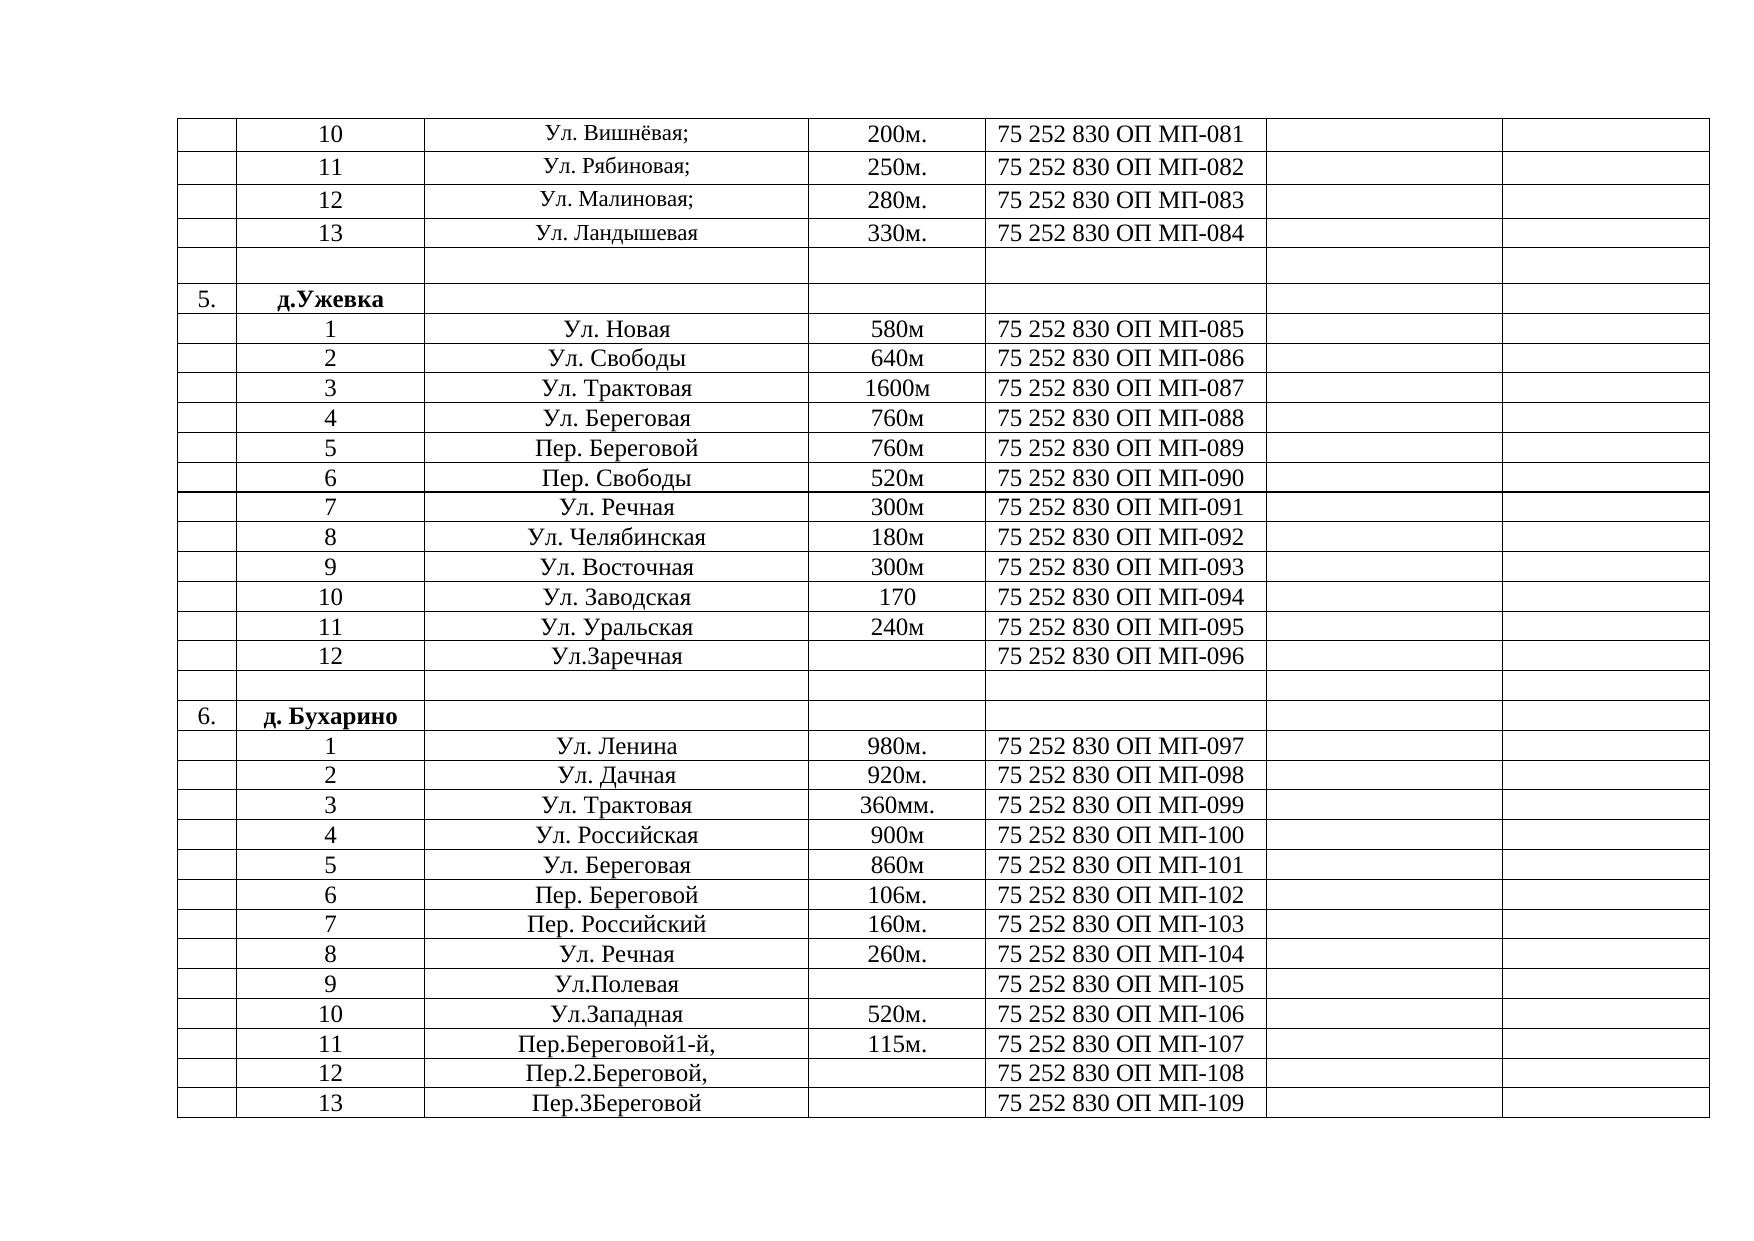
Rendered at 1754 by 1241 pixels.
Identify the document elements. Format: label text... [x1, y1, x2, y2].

table_cell Ул. Береговая [425, 403, 808, 432]
table_cell Ул. Российская [425, 820, 808, 849]
table_cell 75 252 830 ОП МП-104 [986, 939, 1266, 968]
table_cell [1503, 761, 1709, 789]
table_cell [178, 939, 236, 968]
table_cell [1267, 284, 1502, 313]
table_cell 760м [809, 433, 985, 462]
table_cell [1503, 373, 1709, 402]
table_cell [178, 671, 236, 700]
table_cell [1503, 880, 1709, 908]
table_cell [1267, 119, 1502, 151]
table_cell [1503, 1088, 1709, 1117]
table_cell 8 [237, 939, 424, 968]
table_cell Ул.Заречная [425, 641, 808, 670]
table_cell 75 252 830 ОП МП-108 [986, 1059, 1266, 1087]
table_cell [178, 403, 236, 432]
table_cell [1267, 1029, 1502, 1057]
table_cell 2 [237, 344, 424, 372]
table_cell 75 252 830 ОП МП-088 [986, 403, 1266, 432]
table_cell [1267, 344, 1502, 372]
table_cell 4 [237, 403, 424, 432]
table_cell [1503, 731, 1709, 759]
table_cell [178, 248, 236, 283]
table_cell 7 [237, 910, 424, 938]
table_cell [1267, 910, 1502, 938]
table_cell [1267, 731, 1502, 759]
table_cell 75 252 830 ОП МП-107 [986, 1029, 1266, 1057]
table_cell 75 252 830 ОП МП-100 [986, 820, 1266, 849]
table_cell [1267, 433, 1502, 462]
table_cell 170 [809, 582, 985, 611]
table_cell [1503, 284, 1709, 313]
table_cell [1267, 999, 1502, 1028]
table_cell Ул. Вишнёвая; [425, 119, 808, 151]
table_cell д.Ужевка [237, 284, 424, 313]
table_cell [1503, 1059, 1709, 1087]
table_cell [809, 641, 985, 670]
table_cell 75 252 830 ОП МП-102 [986, 880, 1266, 908]
table_cell [237, 248, 424, 283]
table_cell [986, 248, 1266, 283]
table_cell 360мм. [809, 790, 985, 819]
table_cell Ул. Речная [425, 493, 808, 521]
table_cell [1267, 219, 1502, 247]
table_cell 75 252 830 ОП МП-098 [986, 761, 1266, 789]
table_cell [425, 671, 808, 700]
table_cell [1267, 373, 1502, 402]
table_cell [1503, 641, 1709, 670]
table_cell [809, 1088, 985, 1117]
table_cell 75 252 830 ОП МП-086 [986, 344, 1266, 372]
table_cell [1267, 493, 1502, 521]
table_cell [178, 731, 236, 759]
table_cell [178, 880, 236, 908]
table_cell 280м. [809, 185, 985, 217]
table_cell [809, 701, 985, 730]
table_cell [1267, 701, 1502, 730]
table_cell [1503, 248, 1709, 283]
table_cell 520м [809, 463, 985, 491]
table_cell 5 [237, 850, 424, 879]
table_cell 75 252 830 ОП МП-099 [986, 790, 1266, 819]
table_cell [1267, 880, 1502, 908]
table_cell [1503, 910, 1709, 938]
table_cell Ул. Уральская [425, 612, 808, 640]
table_cell Ул. Дачная [425, 761, 808, 789]
table_cell 75 252 830 ОП МП-094 [986, 582, 1266, 611]
table_cell 11 [237, 612, 424, 640]
table_cell Пер.2.Береговой, [425, 1059, 808, 1087]
table_cell [1503, 314, 1709, 342]
table_cell 9 [237, 969, 424, 998]
table_cell Пер. Свободы [425, 463, 808, 491]
table_cell Ул. Рябиновая; [425, 152, 808, 184]
table_cell Пер.3Береговой [425, 1088, 808, 1117]
table_cell 180м [809, 522, 985, 551]
table_cell Ул. Трактовая [425, 790, 808, 819]
table_cell [178, 641, 236, 670]
table_cell [986, 284, 1266, 313]
table_cell [1267, 522, 1502, 551]
table_cell 10 [237, 999, 424, 1028]
table_cell 11 [237, 152, 424, 184]
table_cell 75 252 830 ОП МП-096 [986, 641, 1266, 670]
table_cell [1503, 463, 1709, 491]
table_cell 75 252 830 ОП МП-106 [986, 999, 1266, 1028]
table_cell 4 [237, 820, 424, 849]
table_cell 75 252 830 ОП МП-082 [986, 152, 1266, 184]
table_cell [809, 284, 985, 313]
table_cell [178, 463, 236, 491]
table_cell [1503, 119, 1709, 151]
table_cell [1503, 701, 1709, 730]
table_cell 11 [237, 1029, 424, 1057]
table_cell 640м [809, 344, 985, 372]
table_cell 6 [237, 880, 424, 908]
table_cell 75 252 830 ОП МП-089 [986, 433, 1266, 462]
table_cell [809, 1059, 985, 1087]
table_cell 12 [237, 185, 424, 217]
table_cell [1267, 185, 1502, 217]
table_cell Ул.Полевая [425, 969, 808, 998]
table_cell 1 [237, 731, 424, 759]
table_cell 10 [237, 582, 424, 611]
table_cell [425, 284, 808, 313]
table_cell 75 252 830 ОП МП-092 [986, 522, 1266, 551]
table_cell 300м [809, 493, 985, 521]
table_cell [237, 671, 424, 700]
table_cell Пер. Береговой [425, 433, 808, 462]
table_cell 1600м [809, 373, 985, 402]
table_cell 12 [237, 1059, 424, 1087]
table_cell 75 252 830 ОП МП-083 [986, 185, 1266, 217]
table_cell [178, 612, 236, 640]
table_cell Ул. Береговая [425, 850, 808, 879]
table_cell 12 [237, 641, 424, 670]
table_cell [809, 248, 985, 283]
table_cell 2 [237, 761, 424, 789]
table_cell [178, 1029, 236, 1057]
table_cell [1267, 612, 1502, 640]
table_cell Ул. Ленина [425, 731, 808, 759]
table_cell [1267, 463, 1502, 491]
table_cell 13 [237, 1088, 424, 1117]
table_cell [178, 152, 236, 184]
table_cell 900м [809, 820, 985, 849]
table_cell Ул. Трактовая [425, 373, 808, 402]
table_cell 75 252 830 ОП МП-093 [986, 552, 1266, 581]
table_cell [178, 522, 236, 551]
table_cell [1503, 820, 1709, 849]
table_cell 250м. [809, 152, 985, 184]
table_cell [178, 582, 236, 611]
table_cell 6. [178, 701, 236, 730]
table_cell [1267, 969, 1502, 998]
table_cell [1267, 641, 1502, 670]
table_cell 580м [809, 314, 985, 342]
table_cell Ул. Свободы [425, 344, 808, 372]
table_cell [425, 701, 808, 730]
table_cell 300м [809, 552, 985, 581]
table_cell 980м. [809, 731, 985, 759]
table_cell Ул. Речная [425, 939, 808, 968]
table_cell [1267, 403, 1502, 432]
table_cell [178, 219, 236, 247]
table_cell [178, 790, 236, 819]
table_cell [1267, 1088, 1502, 1117]
table_cell [178, 1059, 236, 1087]
table_cell 7 [237, 493, 424, 521]
table_cell [178, 433, 236, 462]
table_cell 75 252 830 ОП МП-084 [986, 219, 1266, 247]
table_cell [178, 119, 236, 151]
table_cell 200м. [809, 119, 985, 151]
table_cell Пер.Береговой1-й, [425, 1029, 808, 1057]
table_cell [178, 344, 236, 372]
table_cell [809, 671, 985, 700]
table_cell [178, 910, 236, 938]
table_cell [425, 248, 808, 283]
table_cell [178, 850, 236, 879]
table_cell 260м. [809, 939, 985, 968]
table_cell Ул. Восточная [425, 552, 808, 581]
table_cell [986, 701, 1266, 730]
table_cell [1503, 999, 1709, 1028]
table_cell д. Бухарино [237, 701, 424, 730]
table_cell [1503, 790, 1709, 819]
table_cell 9 [237, 552, 424, 581]
table_cell Ул.Западная [425, 999, 808, 1028]
table_cell 860м [809, 850, 985, 879]
table_cell [1503, 152, 1709, 184]
table_cell [1267, 820, 1502, 849]
table_cell [1267, 671, 1502, 700]
table_cell [178, 185, 236, 217]
table_cell [1503, 671, 1709, 700]
table_cell [178, 761, 236, 789]
table_cell [1503, 433, 1709, 462]
table_cell 75 252 830 ОП МП-090 [986, 463, 1266, 491]
table_cell [1503, 1029, 1709, 1057]
table_cell Ул. Малиновая; [425, 185, 808, 217]
table_cell [1267, 939, 1502, 968]
table_cell [1267, 248, 1502, 283]
table_cell [1267, 314, 1502, 342]
table_cell [1503, 552, 1709, 581]
table_cell [1503, 403, 1709, 432]
table_cell [809, 969, 985, 998]
table_cell [1503, 850, 1709, 879]
table_cell Ул. Новая [425, 314, 808, 342]
table_cell Ул. Челябинская [425, 522, 808, 551]
table_cell 1 [237, 314, 424, 342]
table_cell [178, 314, 236, 342]
table_cell [178, 999, 236, 1028]
table_cell [1503, 939, 1709, 968]
table_cell [986, 671, 1266, 700]
table_cell [1267, 761, 1502, 789]
table_cell 13 [237, 219, 424, 247]
table_cell 5. [178, 284, 236, 313]
table_cell 75 252 830 ОП МП-087 [986, 373, 1266, 402]
table_cell 75 252 830 ОП МП-097 [986, 731, 1266, 759]
table_cell [1503, 612, 1709, 640]
table_cell [1503, 582, 1709, 611]
table_cell 106м. [809, 880, 985, 908]
table_cell [1267, 552, 1502, 581]
table_cell 75 252 830 ОП МП-101 [986, 850, 1266, 879]
table_cell 6 [237, 463, 424, 491]
table_cell 115м. [809, 1029, 985, 1057]
table_cell 75 252 830 ОП МП-085 [986, 314, 1266, 342]
table_cell [1503, 522, 1709, 551]
table_cell 10 [237, 119, 424, 151]
table_cell 75 252 830 ОП МП-081 [986, 119, 1266, 151]
table_cell 3 [237, 373, 424, 402]
table_cell Пер. Российский [425, 910, 808, 938]
table_cell 75 252 830 ОП МП-095 [986, 612, 1266, 640]
table_cell [1503, 493, 1709, 521]
table_cell [1267, 582, 1502, 611]
table_cell 240м [809, 612, 985, 640]
table_cell 8 [237, 522, 424, 551]
table_cell 75 252 830 ОП МП-103 [986, 910, 1266, 938]
table_cell [178, 373, 236, 402]
table_cell [1503, 185, 1709, 217]
table_cell [178, 820, 236, 849]
table_cell [1267, 1059, 1502, 1087]
table_cell [178, 969, 236, 998]
table_cell [1503, 219, 1709, 247]
table_cell 520м. [809, 999, 985, 1028]
table_cell 75 252 830 ОП МП-109 [986, 1088, 1266, 1117]
table_cell [178, 552, 236, 581]
table_cell Ул. Ландышевая [425, 219, 808, 247]
table_cell 920м. [809, 761, 985, 789]
table_cell [1503, 969, 1709, 998]
table_cell 75 252 830 ОП МП-091 [986, 493, 1266, 521]
table_cell 5 [237, 433, 424, 462]
table_cell 330м. [809, 219, 985, 247]
table_cell [1267, 850, 1502, 879]
table_cell [1503, 344, 1709, 372]
table_cell 3 [237, 790, 424, 819]
table_cell [178, 1088, 236, 1117]
table_cell 160м. [809, 910, 985, 938]
table_cell [1267, 790, 1502, 819]
table_cell 75 252 830 ОП МП-105 [986, 969, 1266, 998]
table_cell [178, 493, 236, 521]
table_cell [1267, 152, 1502, 184]
table_cell 760м [809, 403, 985, 432]
table_cell Пер. Береговой [425, 880, 808, 908]
table_cell Ул. Заводская [425, 582, 808, 611]
